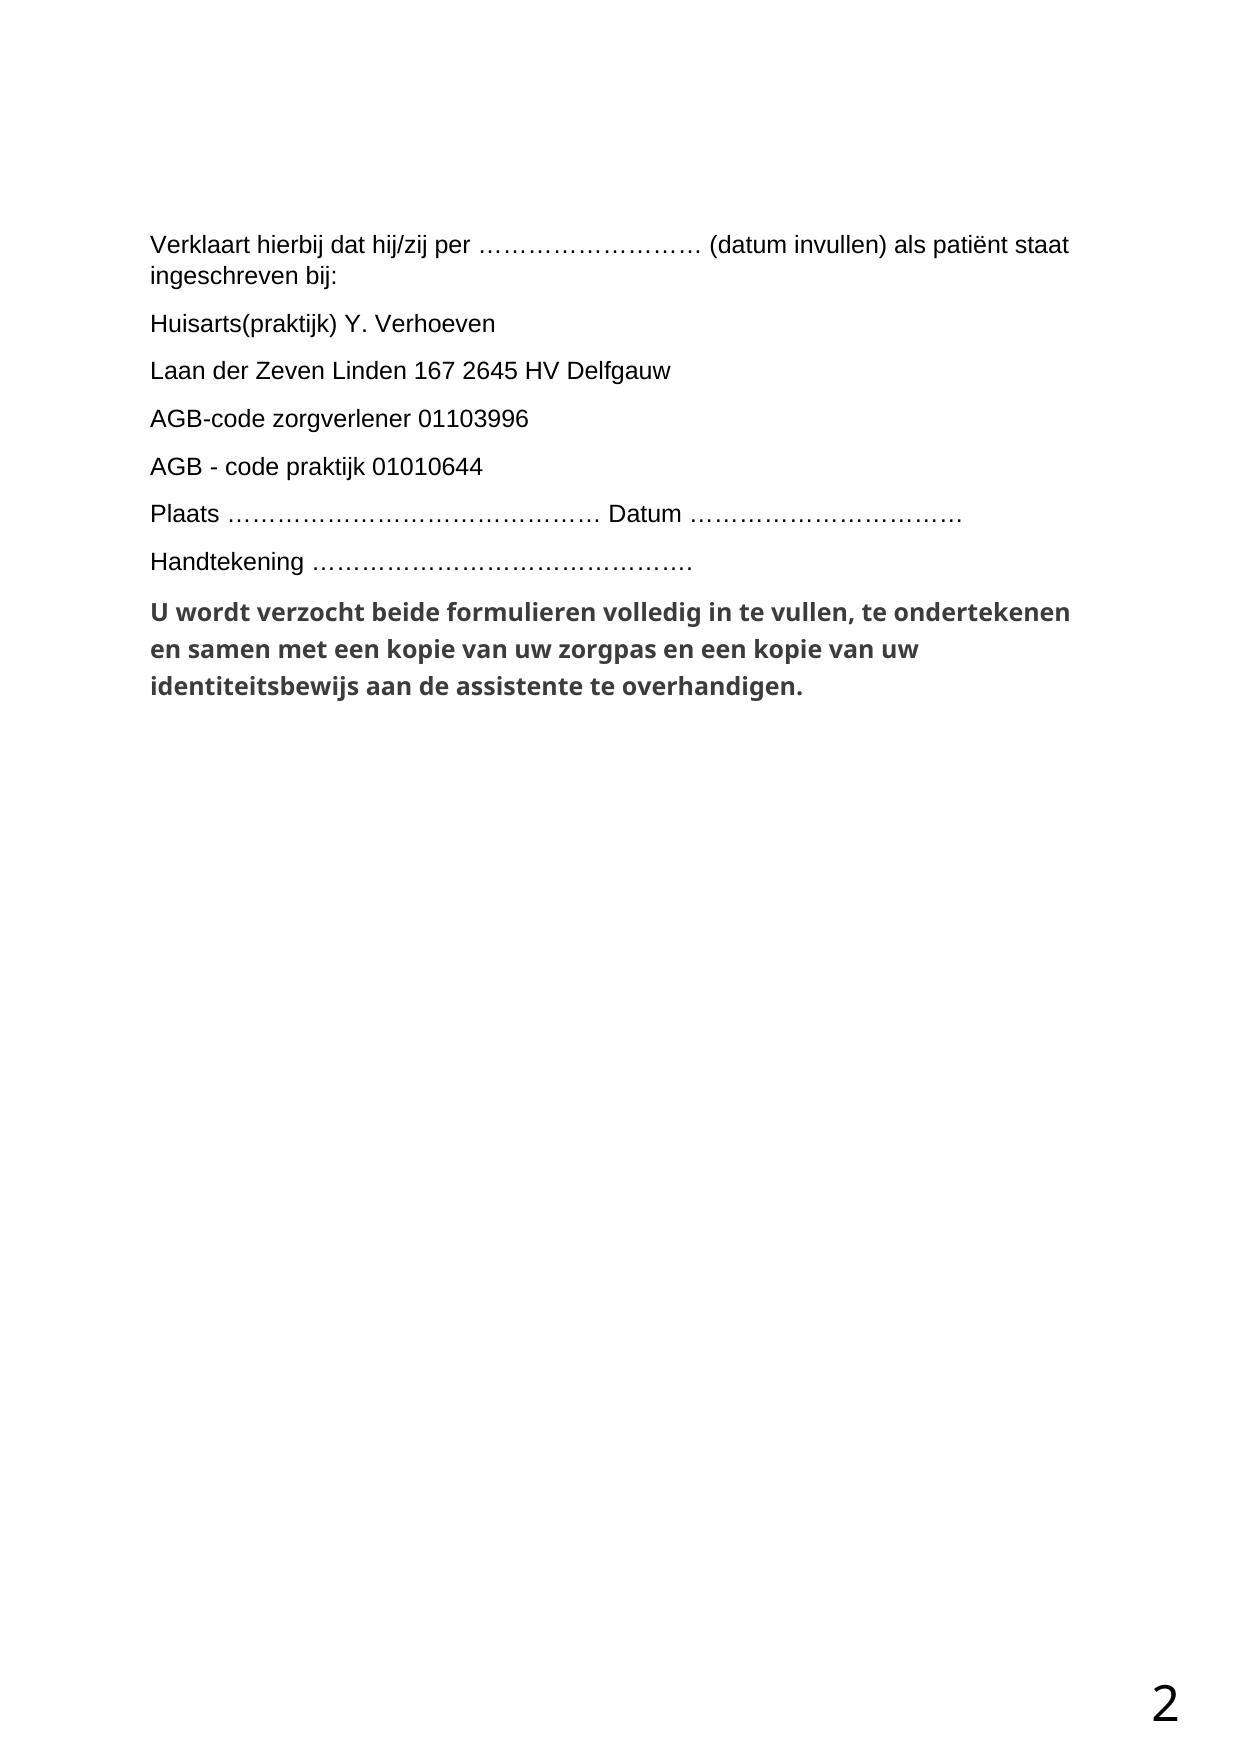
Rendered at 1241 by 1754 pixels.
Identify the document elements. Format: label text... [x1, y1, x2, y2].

text Verklaart hierbij dat hij/zij per ……………………… (datum invullen) als patiënt staat ingeschreven bij: [150, 230, 1090, 290]
text Handtekening ………………………………………. [150, 547, 1090, 576]
text Huisarts(praktijk) Y. Verhoeven [150, 309, 1090, 337]
text AGB-code zorgverlener 01103996 [150, 404, 1090, 433]
text U wordt verzocht beide formulieren volledig in te vullen, te ondertekenen en samen met een kopie van uw zorgpas en een kopie van uw identiteitsbewijs aan de assistente te overhandigen. [150, 595, 1090, 702]
text Laan der Zeven Linden 167 2645 HV Delfgauw [150, 356, 1090, 385]
text AGB - code praktijk 01010644 [150, 452, 1090, 481]
text Plaats ……………………………………… Datum …………………………… [150, 499, 1090, 528]
